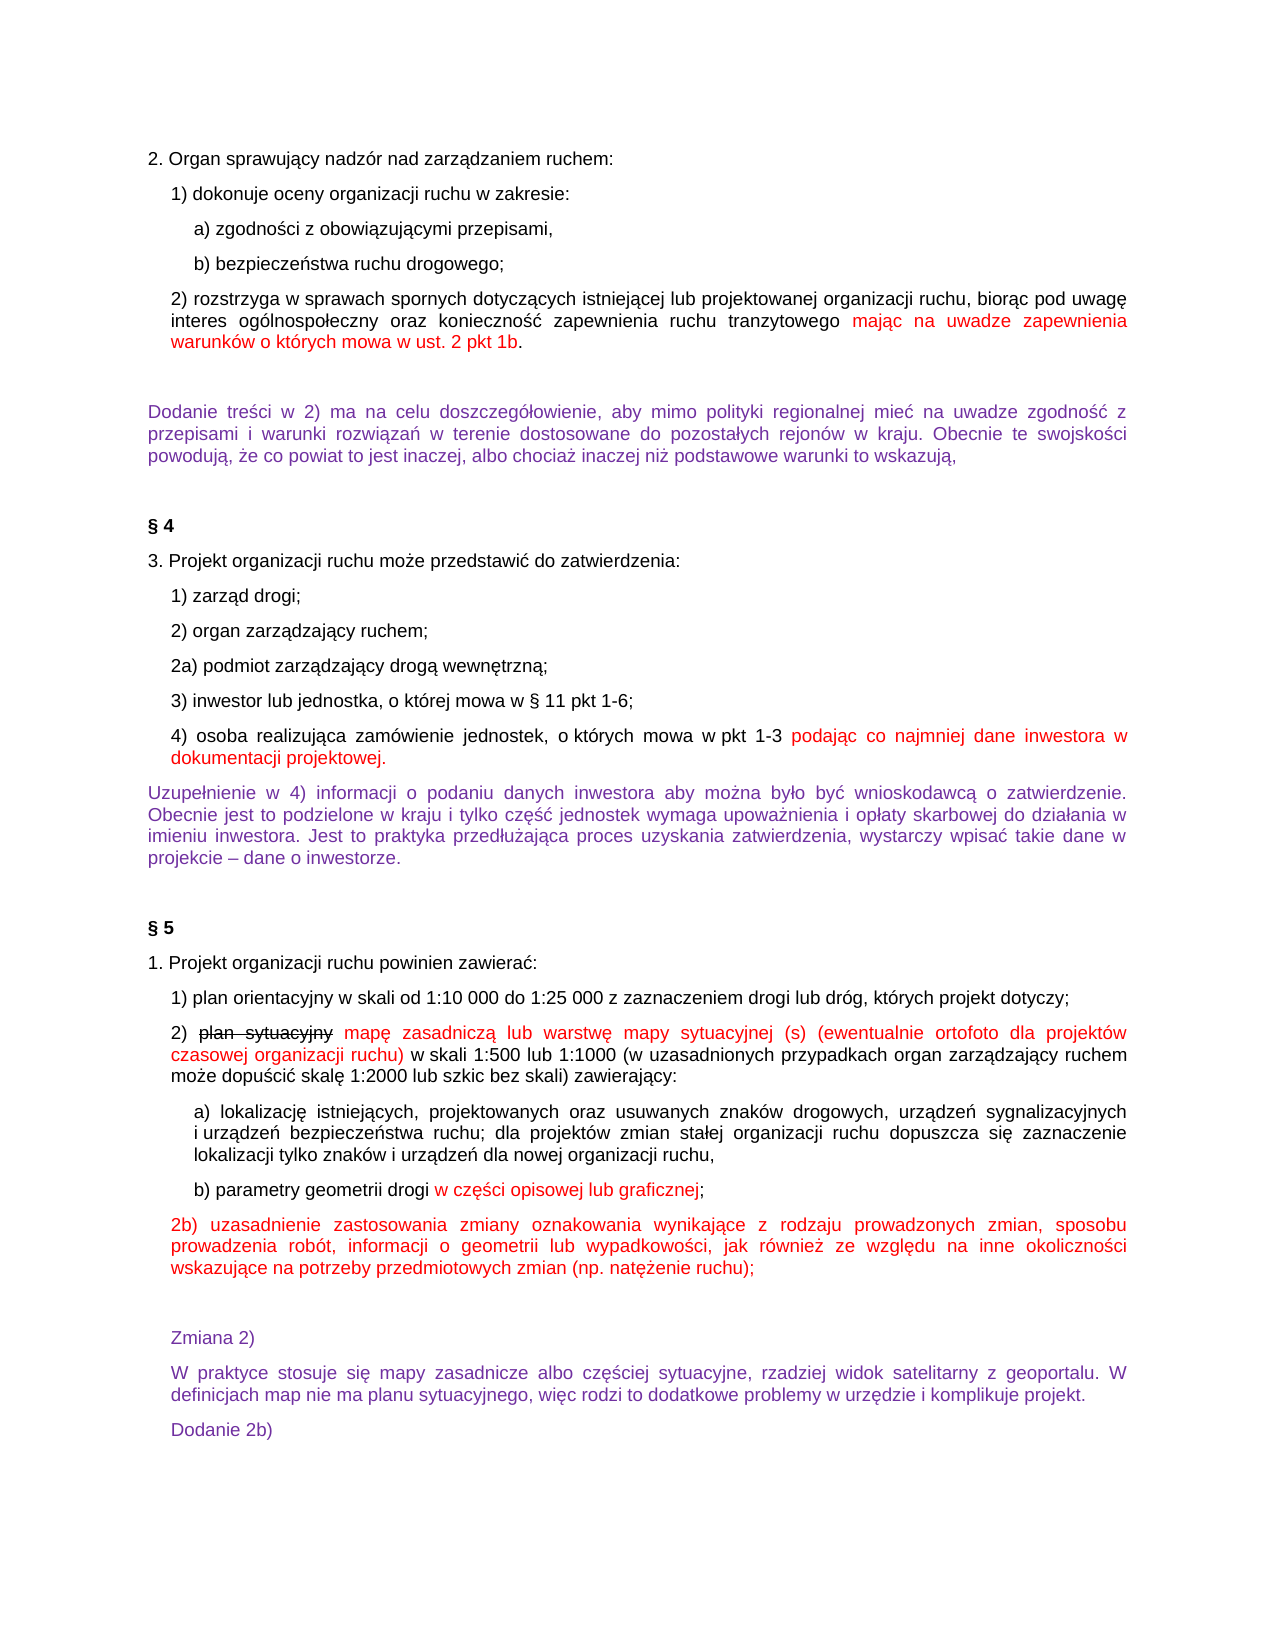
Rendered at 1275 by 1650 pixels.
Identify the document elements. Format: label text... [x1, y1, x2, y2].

text 2) rozstrzyga w sprawach spornych dotyczących istniejącej lub projektowanej organizacji ruchu, biorąc pod uwagę interes ogólnospołeczny oraz konieczność zapewnienia ruchu tranzytowego mając na uwadze zapewnienia warunków o których mowa w ust. 2 pkt 1b. [171, 288, 1127, 353]
text b) parametry geometrii drogi w części opisowej lub graficznej; [193, 1179, 1127, 1200]
text W praktyce stosuje się mapy zasadnicze albo częściej sytuacyjne, rzadziej widok satelitarny z geoportalu. W definicjach map nie ma planu sytuacyjnego, więc rodzi to dodatkowe problemy w urzędzie i komplikuje projekt. [171, 1362, 1127, 1405]
text 3. Projekt organizacji ruchu może przedstawić do zatwierdzenia: [148, 550, 1127, 571]
text 2) plan sytuacyjny mapę zasadniczą lub warstwę mapy sytuacyjnej (s) (ewentualnie ortofoto dla projektów czasowej organizacji ruchu) w skali 1:500 lub 1:1000 (w uzasadnionych przypadkach organ zarządzający ruchem może dopuścić skalę 1:2000 lub szkic bez skali) zawierający: [171, 1022, 1127, 1087]
text b) bezpieczeństwa ruchu drogowego; [193, 253, 1127, 274]
text 2. Organ sprawujący nadzór nad zarządzaniem ruchem: [148, 148, 1127, 169]
text 2) organ zarządzający ruchem; [171, 620, 1127, 642]
text 4) osoba realizująca zamówienie jednostek, o których mowa w pkt 1-3 podając co najmniej dane inwestora w dokumentacji projektowej. [171, 725, 1127, 768]
text § 4 [148, 515, 1127, 536]
text Dodanie 2b) [171, 1419, 1127, 1440]
text a) zgodności z obowiązującymi przepisami, [193, 218, 1127, 239]
text 1) plan orientacyjny w skali od 1:10 000 do 1:25 000 z zaznaczeniem drogi lub dróg, których projekt dotyczy; [171, 987, 1127, 1009]
text 1) dokonuje oceny organizacji ruchu w zakresie: [171, 183, 1127, 204]
text a) lokalizację istniejących, projektowanych oraz usuwanych znaków drogowych, urządzeń sygnalizacyjnych i urządzeń bezpieczeństwa ruchu; dla projektów zmian stałej organizacji ruchu dopuszcza się zaznaczenie lokalizacji tylko znaków i urządzeń dla nowej organizacji ruchu, [193, 1100, 1127, 1165]
text Dodanie treści w 2) ma na celu doszczegółowienie, aby mimo polityki regionalnej mieć na uwadze zgodność z przepisami i warunki rozwiązań w terenie dostosowane do pozostałych rejonów w kraju. Obecnie te swojskości powodują, że co powiat to jest inaczej, albo chociaż inaczej niż podstawowe warunki to wskazują, [148, 401, 1127, 466]
text 2a) podmiot zarządzający drogą wewnętrzną; [171, 655, 1127, 677]
text 3) inwestor lub jednostka, o której mowa w § 11 pkt 1-6; [171, 690, 1127, 712]
text § 5 [148, 917, 1127, 938]
text 1. Projekt organizacji ruchu powinien zawierać: [148, 952, 1127, 973]
text 1) zarząd drogi; [171, 585, 1127, 606]
text Uzupełnienie w 4) informacji o podaniu danych inwestora aby można było być wnioskodawcą o zatwierdzenie. Obecnie jest to podzielone w kraju i tylko część jednostek wymaga upoważnienia i opłaty skarbowej do działania w imieniu inwestora. Jest to praktyka przedłużająca proces uzyskania zatwierdzenia, wystarczy wpisać takie dane w projekcie – dane o inwestorze. [148, 782, 1127, 868]
text 2b) uzasadnienie zastosowania zmiany oznakowania wynikające z rodzaju prowadzonych zmian, sposobu prowadzenia robót, informacji o geometrii lub wypadkowości, jak również ze względu na inne okoliczności wskazujące na potrzeby przedmiotowych zmian (np. natężenie ruchu); [171, 1214, 1127, 1278]
text Zmiana 2) [171, 1327, 1127, 1349]
